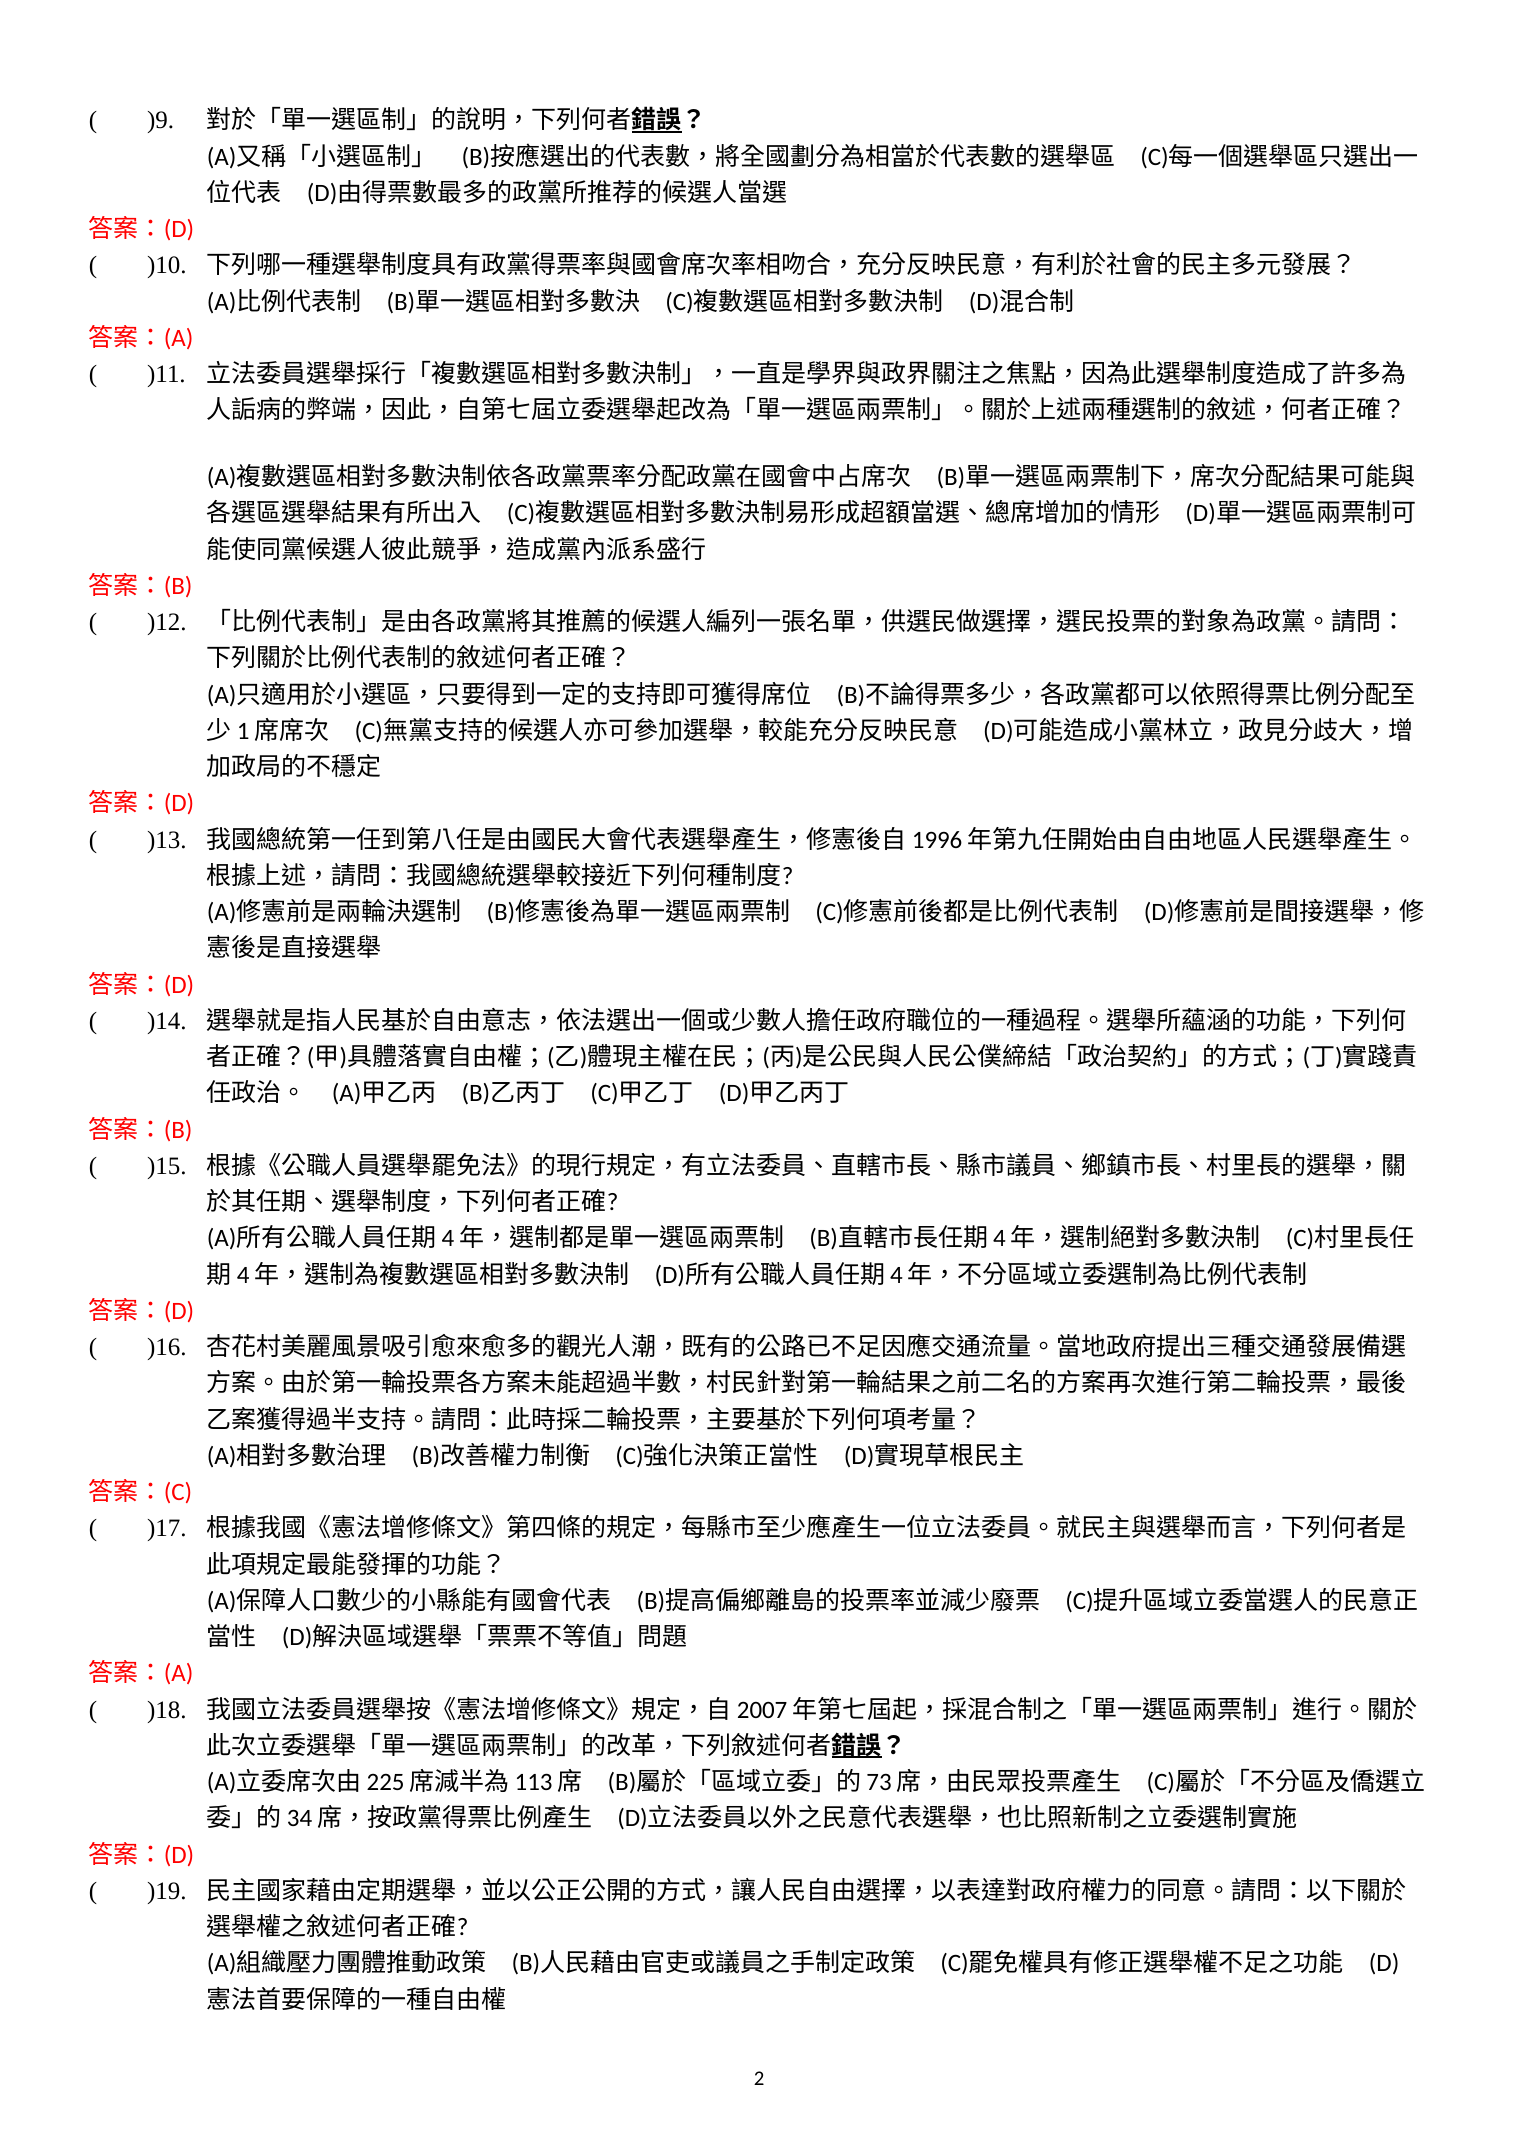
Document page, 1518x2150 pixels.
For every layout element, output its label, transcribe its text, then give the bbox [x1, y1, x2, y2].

text 答案：(A) [88, 317, 1429, 353]
text 答案：(D) [88, 1834, 1429, 1870]
text 答案：(D) [88, 964, 1429, 1000]
list 下列哪一種選舉制度具有政黨得票率與國會席次率相吻合，充分反映民意，有利於社會的民主多元發展？ (A)比例代表制 (B)單一選區相對多數決 (C)複數選區相對多數決制 (D)混合制 [88, 245, 1429, 317]
list 民主國家藉由定期選舉，並以公正公開的方式，讓人民自由選擇，以表達對政府權力的同意。請問：以下關於選舉權之敘述何者正確? (A)組織壓力團體推動政策 (B)人民藉由官吏或議員之手制定政策 (C)罷免權具有修正選舉權不足之功能 (D) 憲法首要保障的一種自由權 [88, 1870, 1429, 2015]
text 答案：(B) [88, 1109, 1429, 1145]
list 對於「單一選區制」的說明，下列何者錯誤？ (A)又稱「小選區制」 (B)按應選出的代表數，將全國劃分為相當於代表數的選舉區 (C)每一個選舉區只選出一位代表 (D)由得票數最多的政黨所推荐的候選人當選 [88, 100, 1429, 208]
text 答案：(B) [88, 565, 1429, 602]
list 立法委員選舉採行「複數選區相對多數決制」，一直是學界與政界關注之焦點，因為此選舉制度造成了許多為人詬病的弊端，因此，自第七屆立委選舉起改為「單一選區兩票制」。關於上述兩種選制的敘述，何者正確？ (A)複數選區相對多數決制依各政黨票率分配政黨在國會中占席次 (B)單一選區兩票制下，席次分配結果可能與各選區選舉結果有所出入 (C)複數選區相對多數決制易形成超額當選、總席增加的情形 (D)單一選區兩票制可能使同黨候選人彼此競爭，造成黨內派系盛行 [88, 353, 1429, 565]
list 我國立法委員選舉按《憲法增修條文》規定，自2007年第七屆起，採混合制之「單一選區兩票制」進行。關於此次立委選舉「單一選區兩票制」的改革，下列敘述何者錯誤？ (A)立委席次由225席減半為113席 (B)屬於「區域立委」的73席，由民眾投票產生 (C)屬於「不分區及僑選立委」的34席，按政黨得票比例產生 (D)立法委員以外之民意代表選舉，也比照新制之立委選制實施 [88, 1689, 1429, 1834]
list 選舉就是指人民基於自由意志，依法選出一個或少數人擔任政府職位的一種過程。選舉所蘊涵的功能，下列何者正確？(甲)具體落實自由權；(乙)體現主權在民；(丙)是公民與人民公僕締結「政治契約」的方式；(丁)實踐責任政治。 (A)甲乙丙 (B)乙丙丁 (C)甲乙丁 (D)甲乙丙丁 [88, 1000, 1429, 1109]
list 根據《公職人員選舉罷免法》的現行規定，有立法委員、直轄市長、縣市議員、鄉鎮市長、村里長的選舉，關於其任期、選舉制度，下列何者正確? (A)所有公職人員任期4年，選制都是單一選區兩票制 (B)直轄市長任期4年，選制絕對多數決制 (C)村里長任期4年，選制為複數選區相對多數決制 (D)所有公職人員任期4年，不分區域立委選制為比例代表制 [88, 1145, 1429, 1290]
list 杏花村美麗風景吸引愈來愈多的觀光人潮，既有的公路已不足因應交通流量。當地政府提出三種交通發展備選方案。由於第一輪投票各方案未能超過半數，村民針對第一輪結果之前二名的方案再次進行第二輪投票，最後乙案獲得過半支持。請問：此時採二輪投票，主要基於下列何項考量？ (A)相對多數治理 (B)改善權力制衡 (C)強化決策正當性 (D)實現草根民主 [88, 1327, 1429, 1472]
text 答案：(D) [88, 1290, 1429, 1327]
text 答案：(C) [88, 1472, 1429, 1508]
text 答案：(D) [88, 783, 1429, 819]
text 答案：(A) [88, 1653, 1429, 1689]
list 根據我國《憲法增修條文》第四條的規定，每縣市至少應產生一位立法委員。就民主與選舉而言，下列何者是此項規定最能發揮的功能？ (A)保障人口數少的小縣能有國會代表 (B)提高偏鄉離島的投票率並減少廢票 (C)提升區域立委當選人的民意正當性 (D)解決區域選舉「票票不等值」問題 [88, 1508, 1429, 1653]
list 我國總統第一任到第八任是由國民大會代表選舉產生，修憲後自1996年第九任開始由自由地區人民選舉產生。根據上述，請問：我國總統選舉較接近下列何種制度? (A)修憲前是兩輪決選制 (B)修憲後為單一選區兩票制 (C)修憲前後都是比例代表制 (D)修憲前是間接選舉，修憲後是直接選舉 [88, 819, 1429, 964]
list 「比例代表制」是由各政黨將其推薦的候選人編列一張名單，供選民做選擇，選民投票的對象為政黨。請問：下列關於比例代表制的敘述何者正確？ (A)只適用於小選區，只要得到一定的支持即可獲得席位 (B)不論得票多少，各政黨都可以依照得票比例分配至少1席席次 (C)無黨支持的候選人亦可參加選舉，較能充分反映民意 (D)可能造成小黨林立，政見分歧大，增加政局的不穩定 [88, 602, 1429, 783]
text 答案：(D) [88, 208, 1429, 245]
